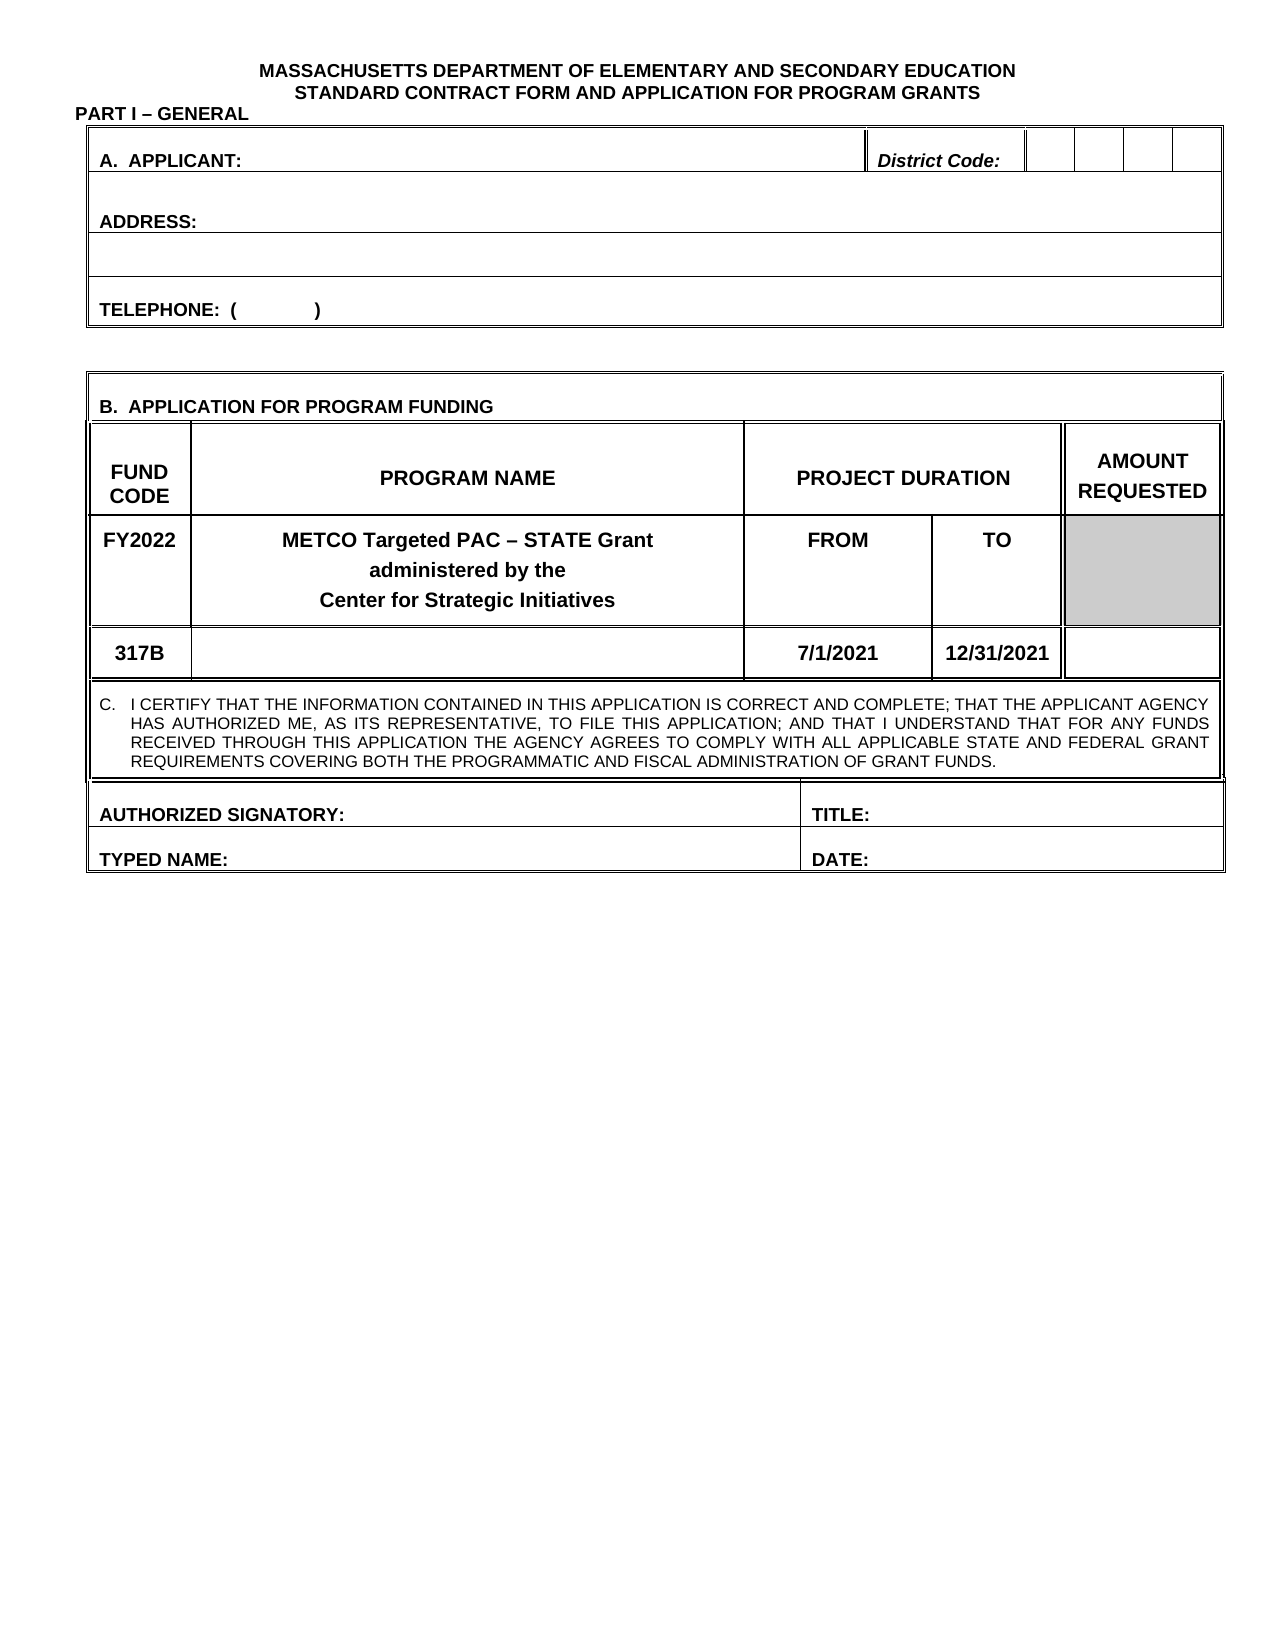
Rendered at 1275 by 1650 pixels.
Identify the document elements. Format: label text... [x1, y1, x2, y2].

table_header [1124, 128, 1172, 171]
table_cell TITLE: [801, 783, 1223, 826]
table_header B. APPLICATION FOR PROGRAM FUNDING [89, 374, 1222, 420]
table_cell 7/1/2021 [745, 628, 931, 677]
table_cell PROJECT DURATION [745, 424, 1060, 514]
table_header [1075, 128, 1123, 171]
table_header [1025, 128, 1074, 171]
subtitle PART I – GENERAL [75, 103, 1200, 125]
table_cell DATE: [801, 827, 1223, 870]
table_cell TELEPHONE: ( ) [89, 277, 1221, 324]
title MASSACHUSETTS DEPARTMENT OF ELEMENTARY AND SECONDARY EDUCATION [75, 60, 1200, 82]
table_header [1173, 128, 1221, 171]
table_cell FROM [745, 516, 931, 625]
table_cell FY2022 [91, 516, 190, 625]
table_cell C. I CERTIFY THAT THE INFORMATION CONTAINED IN THIS APPLICATION IS CORRECT AND COMPLETE; THAT THE APPLICANT AGENCY HAS AUTHORIZED ME, AS ITS REPRESENTATIVE, TO FILE THIS APPLICATION; AND THAT I UNDERSTAND THAT FOR ANY FUNDS RECEIVED THROUGH THIS APPLICATION THE AGENCY AGREES TO COMPLY WITH ALL APPLICABLE STATE AND FEDERAL GRANT REQUIREMENTS COVERING BOTH THE PROGRAMMATIC AND FISCAL ADMINISTRATION OF GRANT FUNDS. [91, 681, 1219, 777]
table_cell METCO Targeted PAC – STATE Grant administered by the Center for Strategic Initiatives [192, 516, 743, 625]
table_cell PROGRAM NAME [192, 424, 743, 514]
text STANDARD CONTRACT FORM AND APPLICATION FOR PROGRAM GRANTS [75, 82, 1200, 103]
table_cell TYPED NAME: [89, 827, 800, 870]
table_cell AMOUNT REQUESTED [1066, 424, 1219, 514]
table_cell FUND CODE [91, 424, 190, 514]
table_cell ADDRESS: [89, 172, 1221, 232]
table_cell [192, 628, 743, 677]
table_cell 12/31/2021 [933, 628, 1060, 677]
table_cell AUTHORIZED SIGNATORY: [88, 777, 800, 826]
table_cell 317B [91, 628, 191, 677]
table_cell [89, 233, 1221, 276]
table_header A. APPLICANT: [89, 128, 866, 171]
table_cell TO [933, 516, 1060, 625]
table_header District Code: [866, 128, 1025, 171]
table_cell [1066, 628, 1219, 677]
table_cell [1066, 516, 1219, 625]
